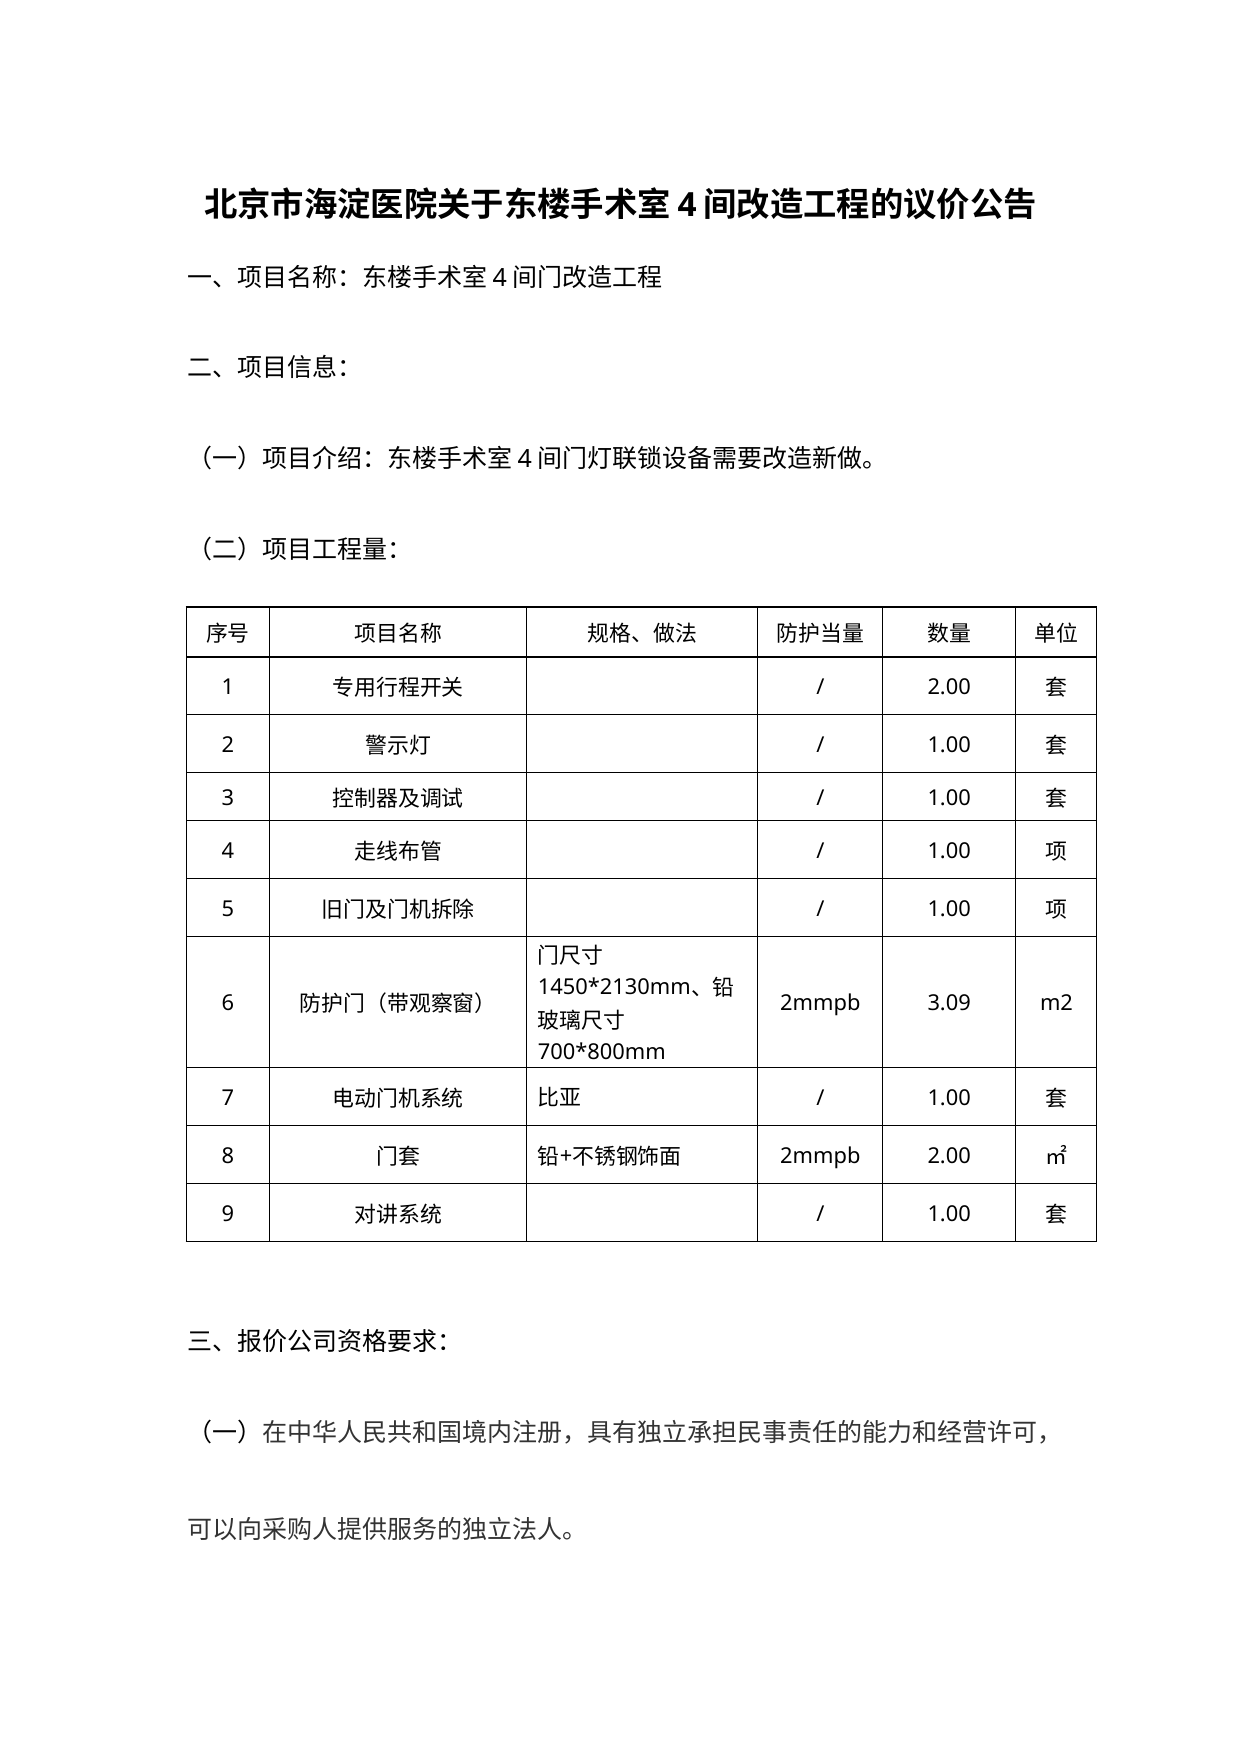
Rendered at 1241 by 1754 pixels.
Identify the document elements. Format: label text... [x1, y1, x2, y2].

text （二）项目工程量： [187, 515, 1053, 580]
table_cell [527, 879, 757, 936]
table_cell 套 [1016, 715, 1096, 772]
table_cell 3 [187, 773, 269, 820]
table_header 防护当量 [758, 608, 882, 656]
table_header 序号 [187, 608, 269, 656]
table_cell 3.09 [883, 937, 1015, 1067]
table_cell 1.00 [883, 773, 1015, 820]
table_header 数量 [883, 608, 1015, 656]
table_cell 铅+不锈钢饰面 [527, 1126, 757, 1183]
table_cell 警示灯 [270, 715, 526, 772]
table_cell 1 [187, 658, 269, 714]
table_cell 7 [187, 1068, 269, 1125]
table_cell 套 [1016, 773, 1096, 820]
table_cell 9 [187, 1184, 269, 1241]
text （一）在中华人民共和国境内注册，具有独立承担民事责任的能力和经营许可，可以向采购人提供服务的独立法人。 [187, 1398, 1053, 1561]
table_cell 套 [1016, 1068, 1096, 1125]
table_cell 6 [187, 937, 269, 1067]
table_cell [527, 658, 757, 714]
table_cell 旧门及门机拆除 [270, 879, 526, 936]
table_cell 套 [1016, 658, 1096, 714]
text （一）项目介绍：东楼手术室4间门灯联锁设备需要改造新做。 [187, 424, 1053, 489]
table_cell / [758, 1184, 882, 1241]
table_header 单位 [1016, 608, 1096, 656]
table_cell 对讲系统 [270, 1184, 526, 1241]
table_cell 项 [1016, 821, 1096, 878]
table_cell 防护门（带观察窗） [270, 937, 526, 1067]
text 二、项目信息： [187, 333, 1053, 398]
table_cell 2.00 [883, 658, 1015, 714]
table_cell / [758, 821, 882, 878]
table_cell / [758, 773, 882, 820]
table_cell 走线布管 [270, 821, 526, 878]
table_cell 2mmpb [758, 937, 882, 1067]
table_cell 专用行程开关 [270, 658, 526, 714]
table_cell 1.00 [883, 879, 1015, 936]
table_cell 电动门机系统 [270, 1068, 526, 1125]
table_cell / [758, 715, 882, 772]
table_cell 套 [1016, 1184, 1096, 1241]
table_cell 2.00 [883, 1126, 1015, 1183]
table_cell 8 [187, 1126, 269, 1183]
table_cell [527, 821, 757, 878]
text 三、报价公司资格要求： [187, 1307, 1053, 1372]
table_cell [527, 715, 757, 772]
table_cell ㎡ [1016, 1126, 1096, 1183]
table_cell [527, 1184, 757, 1241]
table_cell 1.00 [883, 1184, 1015, 1241]
table_header 规格、做法 [527, 608, 757, 656]
table_cell 1.00 [883, 821, 1015, 878]
table_cell 5 [187, 879, 269, 936]
table_cell / [758, 1068, 882, 1125]
table_cell [527, 773, 757, 820]
table_cell 项 [1016, 879, 1096, 936]
text 北京市海淀医院关于东楼手术室4间改造工程的议价公告 [187, 170, 1053, 235]
text 一、项目名称：东楼手术室4间门改造工程 [187, 243, 1053, 308]
table_cell 控制器及调试 [270, 773, 526, 820]
table_cell 4 [187, 821, 269, 878]
table_cell 比亚 [527, 1068, 757, 1125]
table_cell 门尺寸1450*2130mm、铅玻璃尺寸700*800mm [527, 937, 757, 1067]
table_cell 门套 [270, 1126, 526, 1183]
table_cell / [758, 658, 882, 714]
table_header 项目名称 [270, 608, 526, 656]
table_cell / [758, 879, 882, 936]
table_cell 1.00 [883, 715, 1015, 772]
table_cell 2 [187, 715, 269, 772]
table_cell 2mmpb [758, 1126, 882, 1183]
table_cell m2 [1016, 937, 1096, 1067]
table_cell 1.00 [883, 1068, 1015, 1125]
